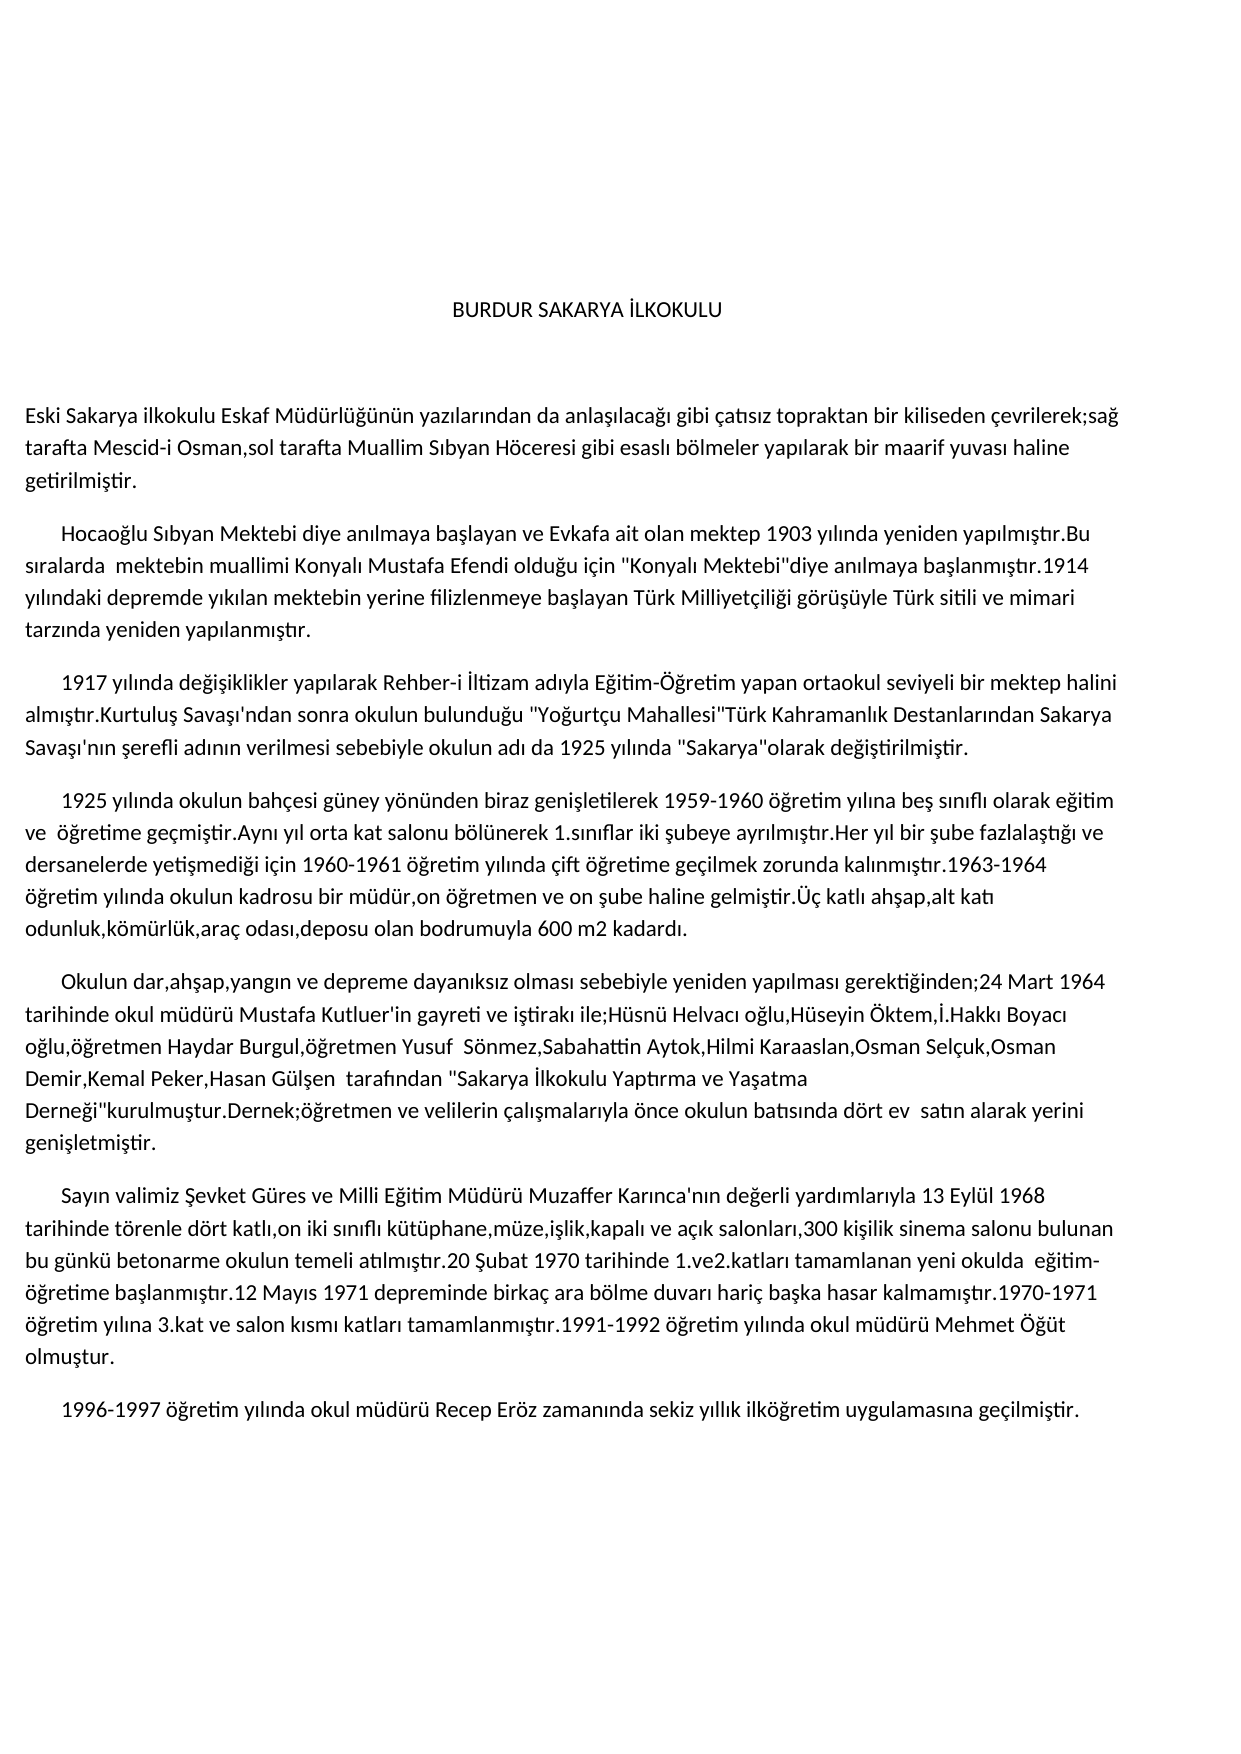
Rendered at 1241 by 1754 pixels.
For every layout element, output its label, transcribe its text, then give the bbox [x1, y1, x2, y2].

text 1996-1997 öğretim yılında okul müdürü Recep Eröz zamanında sekiz yıllık ilköğretim uygulamasına geçilmiştir. [25, 1395, 1122, 1423]
text Hocaoğlu Sıbyan Mektebi diye anılmaya başlayan ve Evkafa ait olan mektep 1903 yılında yeniden yapılmıştır.Bu sıralarda mektebin muallimi Konyalı Mustafa Efendi olduğu için "Konyalı Mektebi"diye anılmaya başlanmıştır.1914 yılındaki depremde yıkılan mektebin yerine filizlenmeye başlayan Türk Milliyetçiliği görüşüyle Türk sitili ve mimari tarzında yeniden yapılanmıştır. [25, 519, 1122, 643]
text Sayın valimiz Şevket Güres ve Milli Eğitim Müdürü Muzaffer Karınca'nın değerli yardımlarıyla 13 Eylül 1968 tarihinde törenle dört katlı,on iki sınıflı kütüphane,müze,işlik,kapalı ve açık salonları,300 kişilik sinema salonu bulunan bu günkü betonarme okulun temeli atılmıştır.20 Şubat 1970 tarihinde 1.ve2.katları tamamlanan yeni okulda eğitim-öğretime başlanmıştır.12 Mayıs 1971 depreminde birkaç ara bölme duvarı hariç başka hasar kalmamıştır.1970-1971 öğretim yılına 3.kat ve salon kısmı katları tamamlanmıştır.1991-1992 öğretim yılında okul müdürü Mehmet Öğüt olmuştur. [25, 1181, 1122, 1370]
text 1925 yılında okulun bahçesi güney yönünden biraz genişletilerek 1959-1960 öğretim yılına beş sınıflı olarak eğitim ve öğretime geçmiştir.Aynı yıl orta kat salonu bölünerek 1.sınıflar iki şubeye ayrılmıştır.Her yıl bir şube fazlalaştığı ve dersanelerde yetişmediği için 1960-1961 öğretim yılında çift öğretime geçilmek zorunda kalınmıştır.1963-1964 öğretim yılında okulun kadrosu bir müdür,on öğretmen ve on şube haline gelmiştir.Üç katlı ahşap,alt katı odunluk,kömürlük,araç odası,deposu olan bodrumuyla 600 m2 kadardı. [25, 786, 1122, 942]
text BURDUR SAKARYA İLKOKULU [25, 295, 1122, 323]
text Eski Sakarya ilkokulu Eskaf Müdürlüğünün yazılarından da anlaşılacağı gibi çatısız topraktan bir kiliseden çevrilerek;sağ tarafta Mescid-i Osman,sol tarafta Muallim Sıbyan Höceresi gibi esaslı bölmeler yapılarak bir maarif yuvası haline getirilmiştir. [25, 401, 1122, 494]
text 1917 yılında değişiklikler yapılarak Rehber-i İltizam adıyla Eğitim-Öğretim yapan ortaokul seviyeli bir mektep halini almıştır.Kurtuluş Savaşı'ndan sonra okulun bulunduğu "Yoğurtçu Mahallesi"Türk Kahramanlık Destanlarından Sakarya Savaşı'nın şerefli adının verilmesi sebebiyle okulun adı da 1925 yılında "Sakarya"olarak değiştirilmiştir. [25, 668, 1122, 761]
text Okulun dar,ahşap,yangın ve depreme dayanıksız olması sebebiyle yeniden yapılması gerektiğinden;24 Mart 1964 tarihinde okul müdürü Mustafa Kutluer'in gayreti ve iştirakı ile;Hüsnü Helvacı oğlu,Hüseyin Öktem,İ.Hakkı Boyacı oğlu,öğretmen Haydar Burgul,öğretmen Yusuf Sönmez,Sabahattin Aytok,Hilmi Karaaslan,Osman Selçuk,Osman Demir,Kemal Peker,Hasan Gülşen tarafından "Sakarya İlkokulu Yaptırma ve Yaşatma Derneği"kurulmuştur.Dernek;öğretmen ve velilerin çalışmalarıyla önce okulun batısında dört ev satın alarak yerini genişletmiştir. [25, 967, 1122, 1156]
